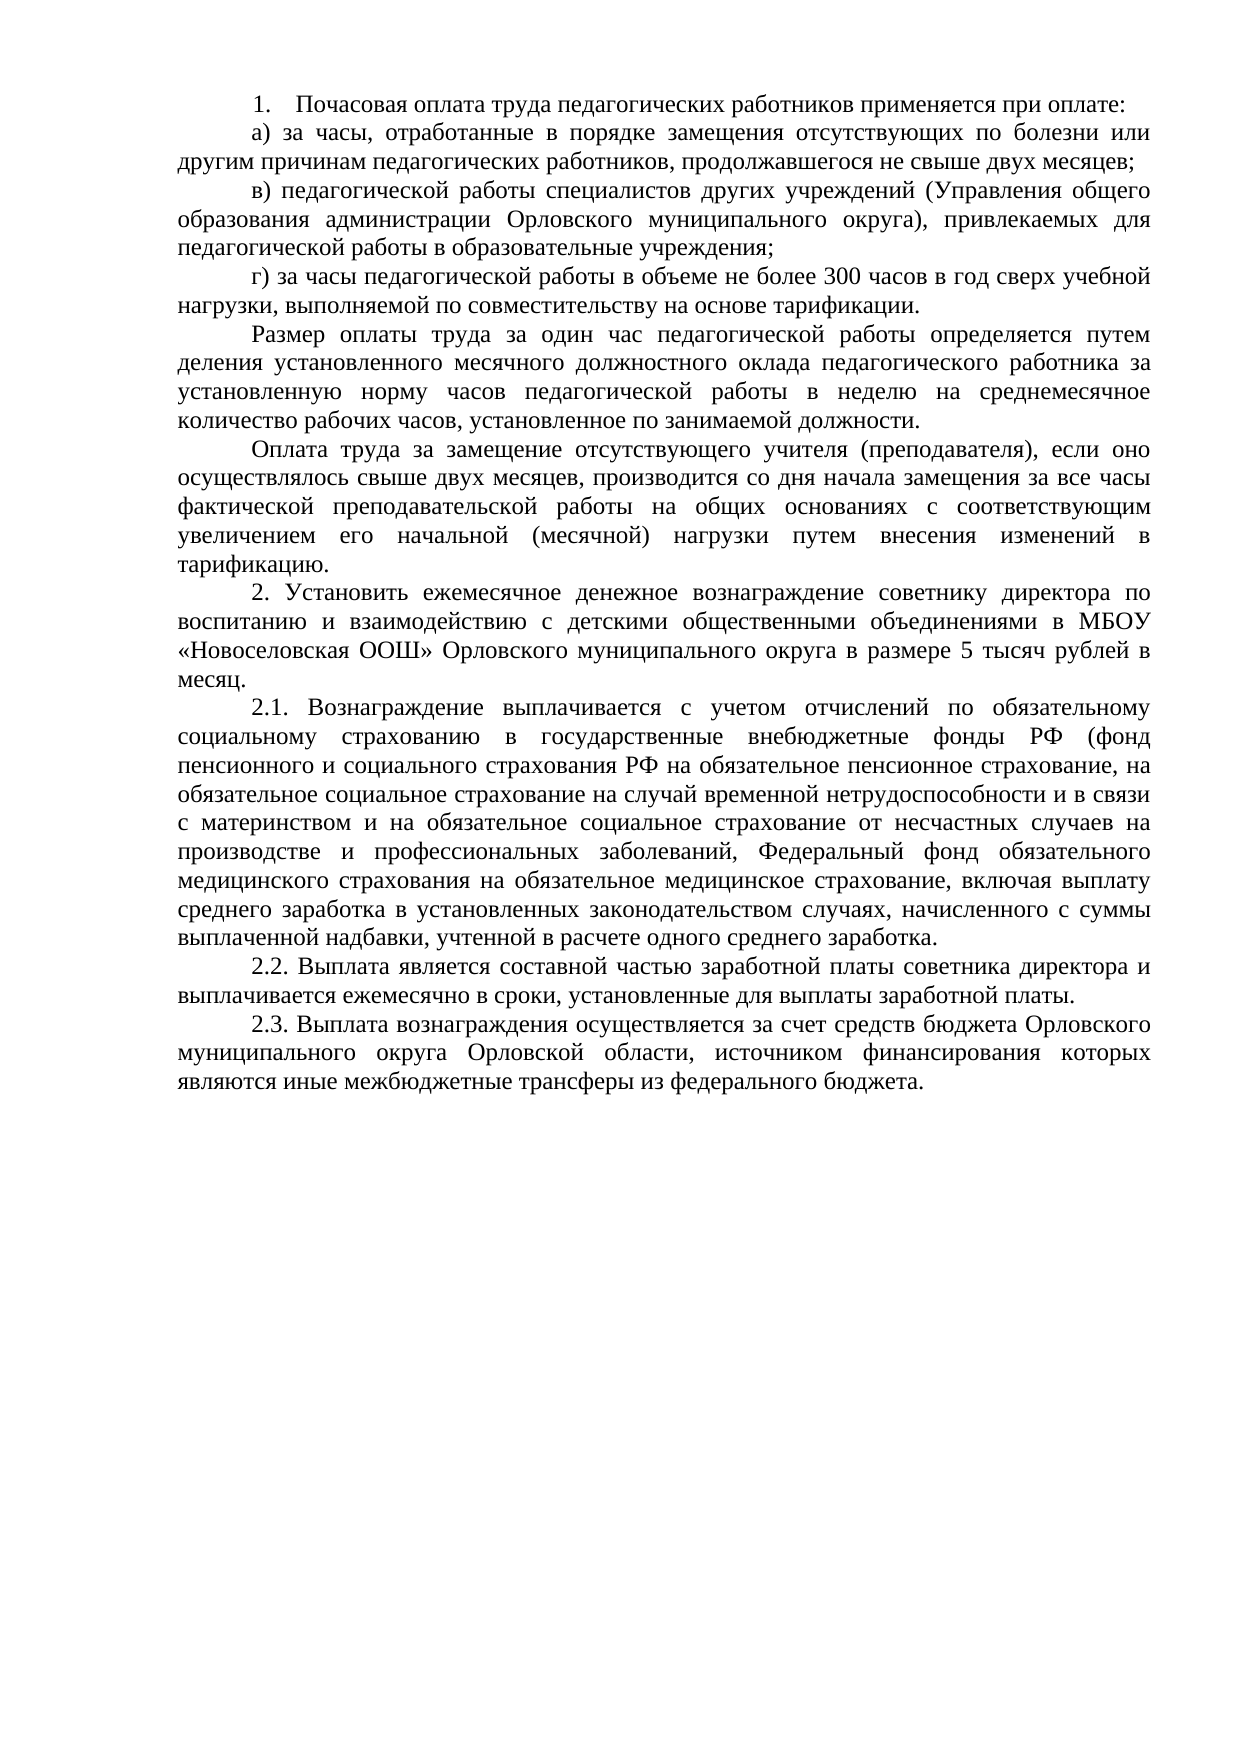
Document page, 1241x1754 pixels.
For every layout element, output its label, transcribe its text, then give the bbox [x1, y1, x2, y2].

text 2. Установить ежемесячное денежное вознаграждение советнику директора по воспитанию и взаимодействию с детскими общественными объединениями в МБОУ «Новоселовская ООШ» Орловского муниципального округа в размере 5 тысяч рублей в месяц. [177, 577, 1152, 692]
text Оплата труда за замещение отсутствующего учителя (преподавателя), если оно осуществлялось свыше двух месяцев, производится со дня начала замещения за все часы фактической преподавательской работы на общих основаниях с соответствующим увеличением его начальной (месячной) нагрузки путем внесения изменений в тарификацию. [177, 434, 1152, 577]
text а) за часы, отработанные в порядке замещения отсутствующих по болезни или другим причинам педагогических работников, продолжавшегося не свыше двух месяцев; [177, 117, 1152, 175]
text в) педагогической работы специалистов других учреждений (Управления общего образования администрации Орловского муниципального округа), привлекаемых для педагогической работы в образовательные учреждения; [177, 175, 1152, 261]
text 2.2. Выплата является составной частью заработной платы советника директора и выплачивается ежемесячно в сроки, установленные для выплаты заработной платы. [177, 951, 1152, 1009]
text 2.1. Вознаграждение выплачивается с учетом отчислений по обязательному социальному страхованию в государственные внебюджетные фонды РФ (фонд пенсионного и социального страхования РФ на обязательное пенсионное страхование, на обязательное социальное страхование на случай временной нетрудоспособности и в связи с материнством и на обязательное социальное страхование от несчастных случаев на производстве и профессиональных заболеваний, Федеральный фонд обязательного медицинского страхования на обязательное медицинское страхование, включая выплату среднего заработка в установленных законодательством случаях, начисленного с суммы выплаченной надбавки, учтенной в расчете одного среднего заработка. [177, 692, 1152, 951]
text 2.3. Выплата вознаграждения осуществляется за счет средств бюджета Орловского муниципального округа Орловской области, источником финансирования которых являются иные межбюджетные трансферы из федерального бюджета. [177, 1009, 1152, 1095]
text г) за часы педагогической работы в объеме не более 300 часов в год сверх учебной нагрузки, выполняемой по совместительству на основе тарификации. [177, 261, 1152, 319]
text Размер оплаты труда за один час педагогической работы определяется путем деления установленного месячного должностного оклада педагогического работника за установленную норму часов педагогической работы в неделю на среднемесячное количество рабочих часов, установленное по занимаемой должности. [177, 319, 1152, 434]
list Почасовая оплата труда педагогических работников применяется при оплате: [177, 89, 1152, 117]
